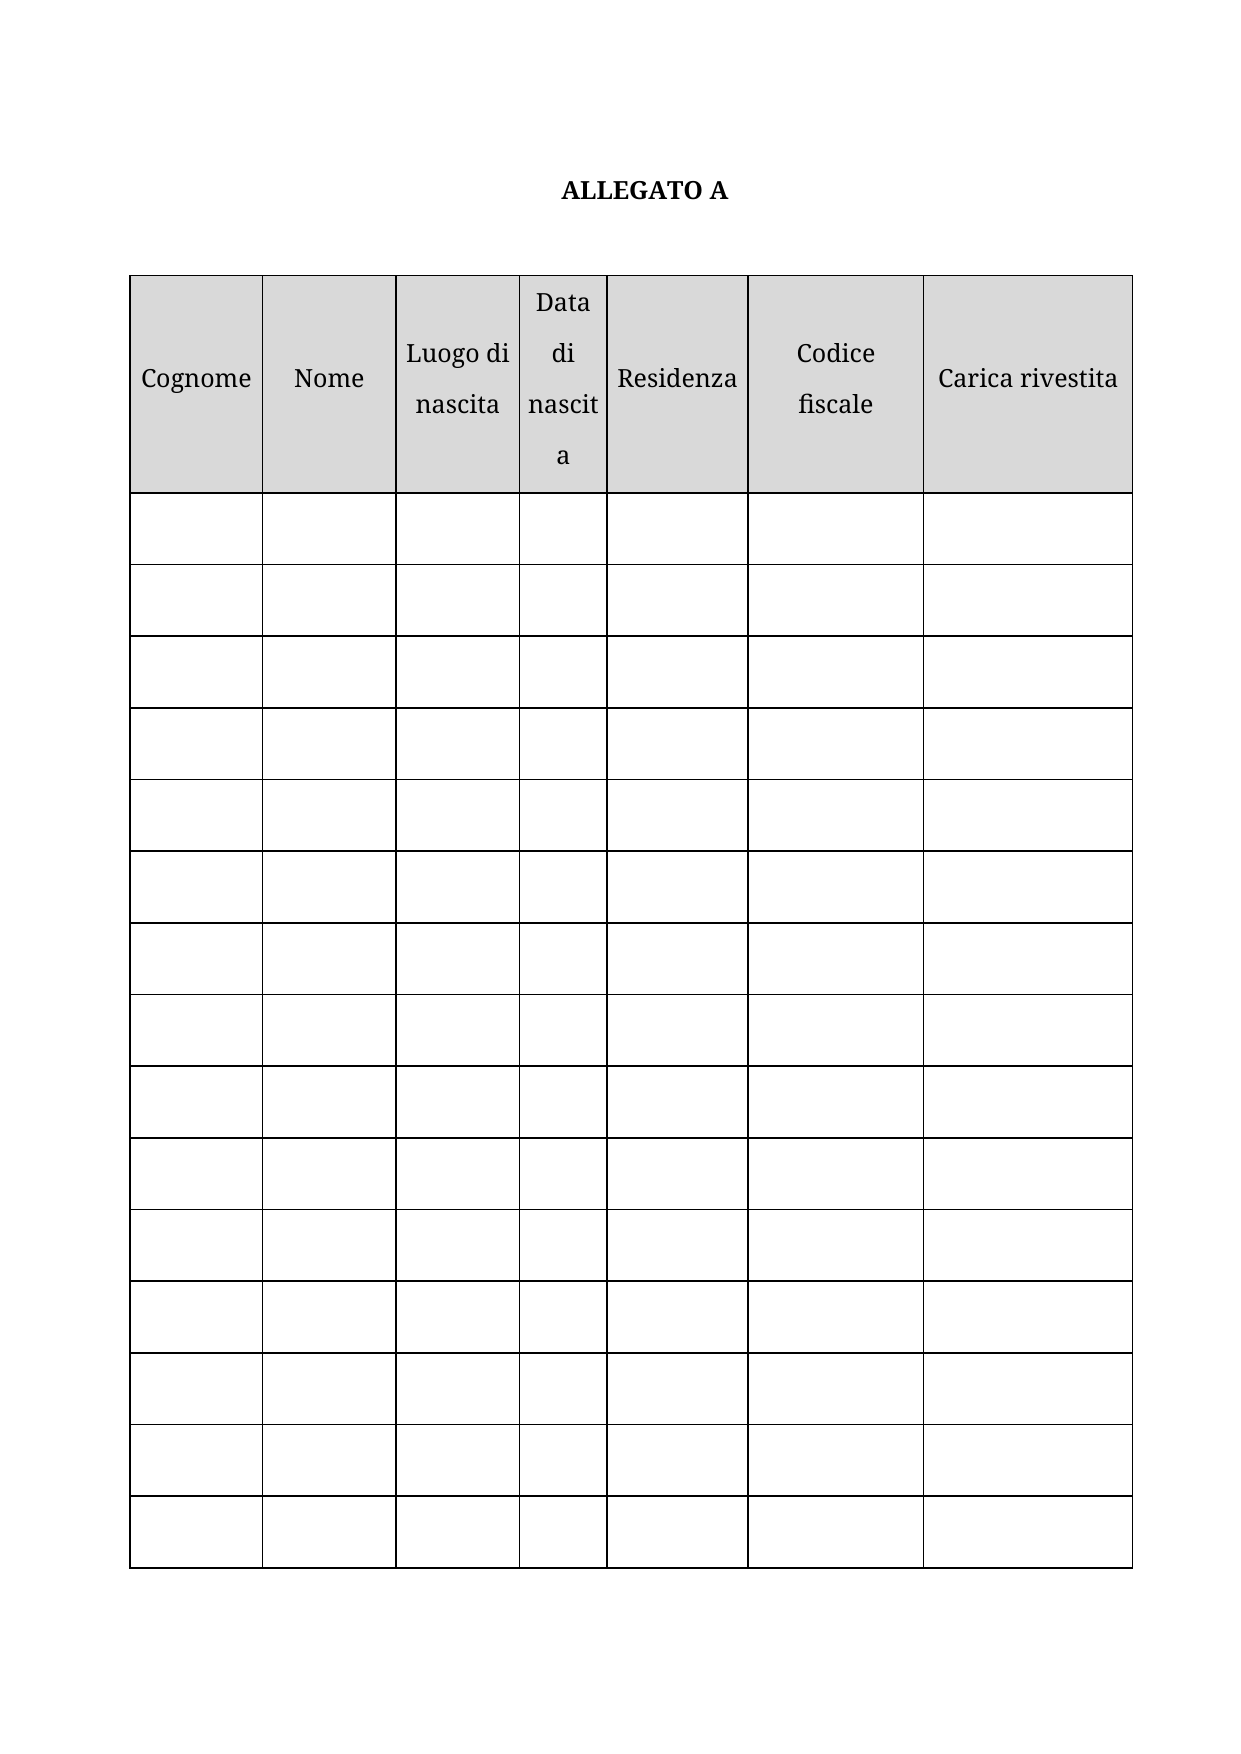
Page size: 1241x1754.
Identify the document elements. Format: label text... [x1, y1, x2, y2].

table_cell [520, 1282, 606, 1352]
table_cell [520, 1210, 606, 1280]
table_cell [608, 637, 747, 707]
table_cell [263, 1210, 395, 1280]
table_cell [749, 1067, 923, 1137]
table_header Cognome [131, 276, 262, 492]
table_cell [397, 565, 519, 635]
table_cell [131, 637, 262, 707]
table_cell [924, 1067, 1132, 1137]
table_cell [263, 924, 395, 994]
table_cell [608, 1210, 747, 1280]
table_cell [924, 780, 1132, 850]
table_cell [397, 494, 519, 564]
table_cell [924, 1425, 1132, 1495]
table_cell [749, 1139, 923, 1209]
table_cell [131, 1425, 262, 1495]
table_cell [749, 709, 923, 779]
table_cell [131, 1210, 262, 1280]
table_cell [397, 637, 519, 707]
table_cell [397, 1210, 519, 1280]
table_cell [131, 852, 262, 922]
table_cell [608, 852, 747, 922]
table_cell [608, 924, 747, 994]
table_cell [263, 780, 395, 850]
table_cell [608, 709, 747, 779]
table_cell [520, 494, 606, 564]
table_cell [608, 995, 747, 1065]
table_cell [397, 1497, 519, 1567]
table_cell [924, 1282, 1132, 1352]
table_cell [608, 1354, 747, 1424]
table_cell [924, 494, 1132, 564]
table_cell [924, 1210, 1132, 1280]
table_header Luogo di nascita [397, 276, 519, 492]
table_header Data di nascita [520, 276, 606, 492]
table_cell [131, 1282, 262, 1352]
table_cell [520, 852, 606, 922]
table_cell [608, 565, 747, 635]
table_cell [263, 1282, 395, 1352]
table_cell [924, 852, 1132, 922]
table_cell [749, 1497, 923, 1567]
table_cell [131, 995, 262, 1065]
table_cell [608, 1282, 747, 1352]
table_cell [749, 1354, 923, 1424]
table_cell [131, 780, 262, 850]
text ALLEGATO A [487, 173, 1122, 207]
table_cell [608, 1497, 747, 1567]
table_cell [131, 1139, 262, 1209]
table_cell [263, 852, 395, 922]
table_cell [749, 924, 923, 994]
table_cell [520, 1067, 606, 1137]
table_cell [749, 1210, 923, 1280]
table_cell [924, 995, 1132, 1065]
table_cell [749, 494, 923, 564]
table_cell [520, 780, 606, 850]
table_cell [520, 565, 606, 635]
table_cell [131, 1354, 262, 1424]
table_cell [131, 709, 262, 779]
table_cell [397, 1139, 519, 1209]
table_header Nome [263, 276, 395, 492]
table_cell [263, 494, 395, 564]
table_cell [397, 780, 519, 850]
table_cell [924, 1354, 1132, 1424]
table_cell [924, 637, 1132, 707]
table_cell [520, 1354, 606, 1424]
table_cell [608, 780, 747, 850]
table_cell [608, 1067, 747, 1137]
table_cell [520, 1497, 606, 1567]
table_cell [924, 709, 1132, 779]
table_cell [397, 1425, 519, 1495]
table_cell [263, 565, 395, 635]
table_cell [520, 637, 606, 707]
table_cell [924, 1139, 1132, 1209]
table_cell [520, 924, 606, 994]
table_cell [749, 852, 923, 922]
table_cell [131, 494, 262, 564]
table_cell [263, 637, 395, 707]
table_cell [520, 995, 606, 1065]
table_cell [263, 1139, 395, 1209]
table_cell [397, 852, 519, 922]
table_cell [397, 995, 519, 1065]
table_cell [263, 1497, 395, 1567]
table_cell [608, 1139, 747, 1209]
table_cell [131, 1067, 262, 1137]
table_header Carica rivestita [924, 276, 1132, 492]
table_cell [131, 924, 262, 994]
table_header Codice fiscale [749, 276, 923, 492]
table_cell [608, 1425, 747, 1495]
table_cell [397, 1282, 519, 1352]
table_cell [608, 494, 747, 564]
table_cell [749, 995, 923, 1065]
table_cell [749, 565, 923, 635]
table_cell [263, 995, 395, 1065]
table_cell [749, 780, 923, 850]
table_cell [397, 1067, 519, 1137]
table_cell [131, 565, 262, 635]
table_cell [263, 1354, 395, 1424]
table_cell [749, 1282, 923, 1352]
table_cell [397, 924, 519, 994]
table_cell [520, 1425, 606, 1495]
table_cell [749, 1425, 923, 1495]
table_cell [131, 1497, 262, 1567]
table_cell [924, 924, 1132, 994]
table_cell [749, 637, 923, 707]
table_cell [520, 1139, 606, 1209]
table_cell [263, 1425, 395, 1495]
table_cell [397, 1354, 519, 1424]
table_header Residenza [608, 276, 747, 492]
table_cell [263, 1067, 395, 1137]
table_cell [924, 1497, 1132, 1567]
table_cell [397, 709, 519, 779]
table_cell [263, 709, 395, 779]
table_cell [520, 709, 606, 779]
table_cell [924, 565, 1132, 635]
